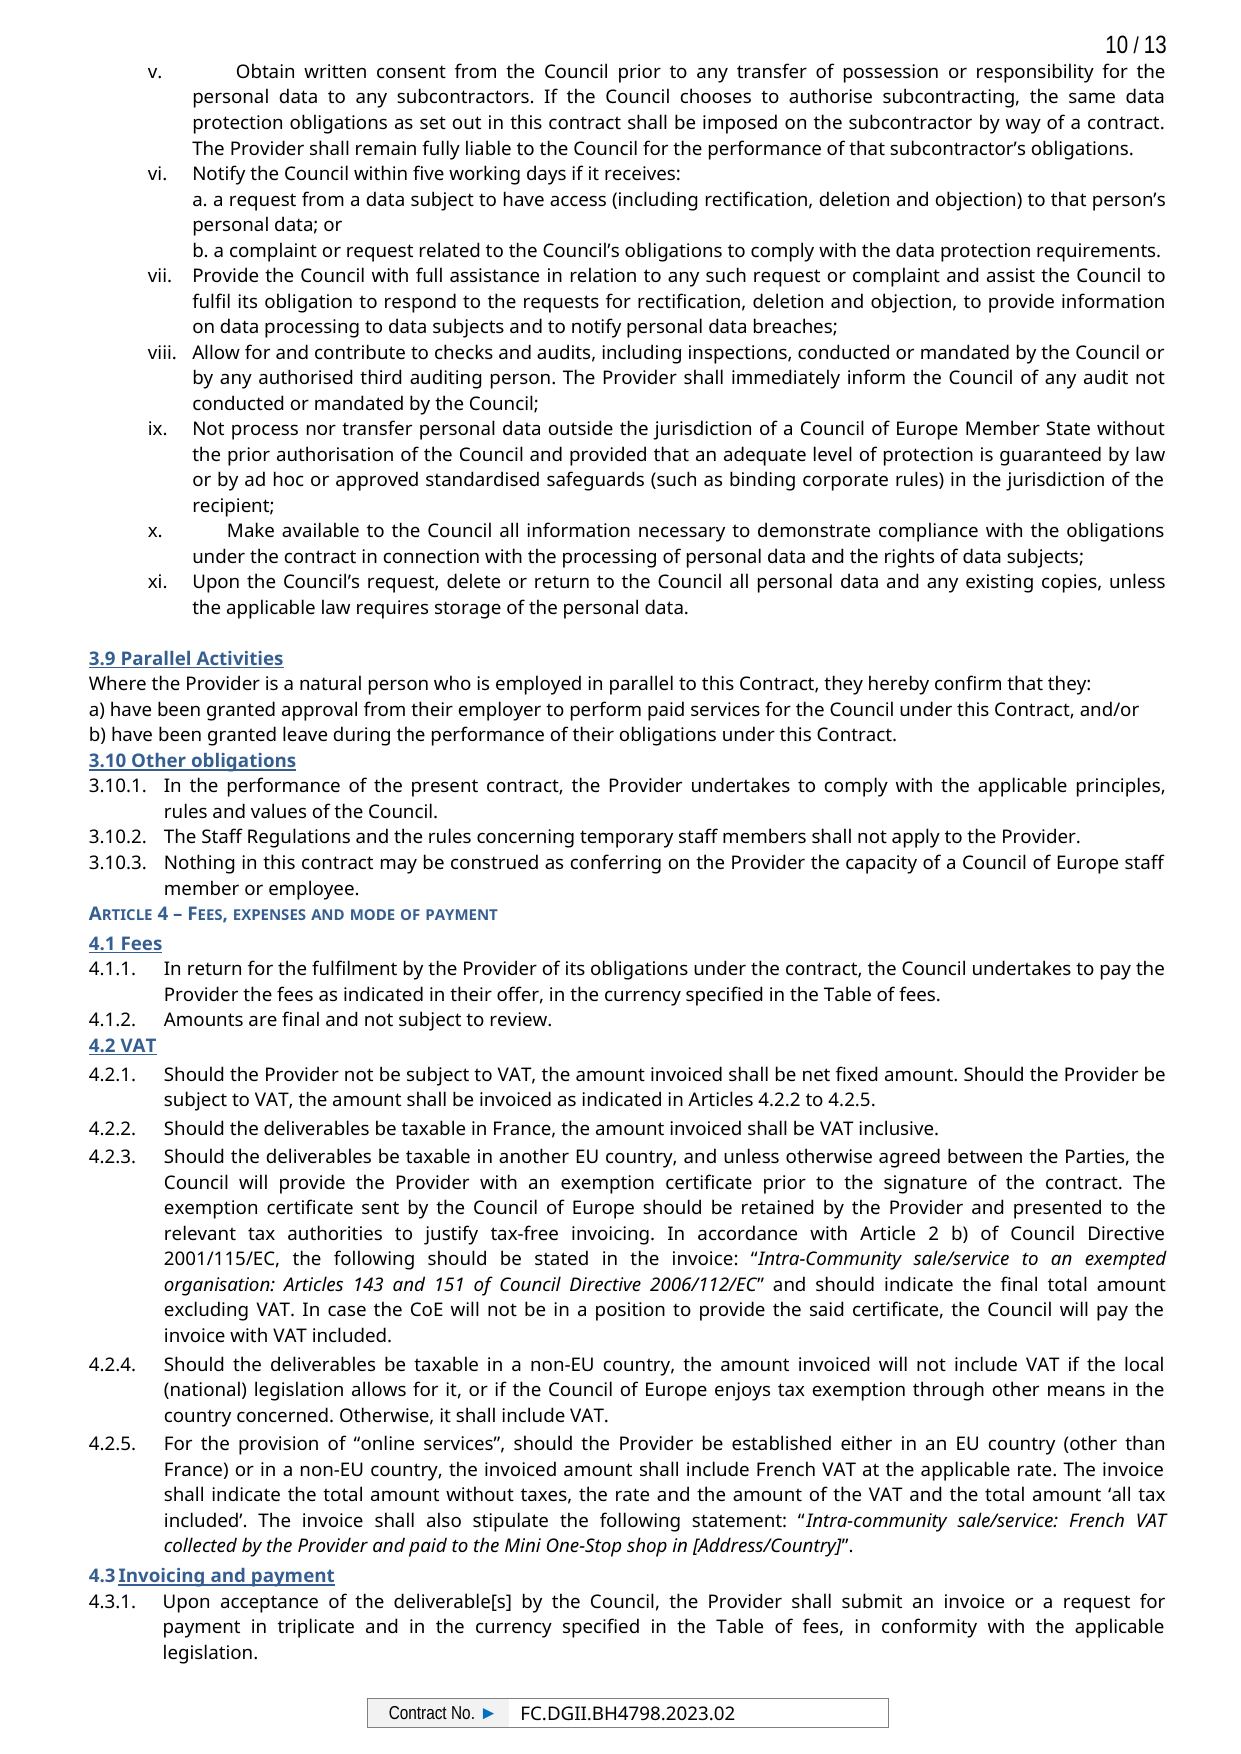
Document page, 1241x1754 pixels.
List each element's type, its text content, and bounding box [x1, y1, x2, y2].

list In return for the fulfilment by the Provider of its obligations under the contract, the Council undertakes to pay the Provider the fees as indicated in their offer, in the currency specified in the Table of fees. [89, 956, 1166, 1007]
text Article 4 – Fees, expenses and mode of payment [89, 900, 1166, 926]
list Should the deliverables be taxable in a non-EU country, the amount invoiced will not include VAT if the local (national) legislation allows for it, or if the Council of Europe enjoys tax exemption through other means in the country concerned. Otherwise, it shall include VAT. [89, 1351, 1166, 1427]
text 4.1 Fees [89, 930, 1166, 956]
list Upon the Council’s request, delete or return to the Council all personal data and any existing copies, unless the applicable law requires storage of the personal data. [148, 569, 1166, 620]
list Not process nor transfer personal data outside the jurisdiction of a Council of Europe Member State without the prior authorisation of the Council and provided that an adequate level of protection is guaranteed by law or by ad hoc or approved standardised safeguards (such as binding corporate rules) in the jurisdiction of the recipient; [148, 416, 1166, 518]
text b) have been granted leave during the performance of their obligations under this Contract. [89, 722, 1166, 747]
list The Staff Regulations and the rules concerning temporary staff members shall not apply to the Provider. [89, 824, 1166, 849]
list Amounts are final and not subject to review. [89, 1007, 1166, 1032]
list Obtain written consent from the Council prior to any transfer of possession or responsibility for the personal data to any subcontractors. If the Council chooses to authorise subcontracting, the same data protection obligations as set out in this contract shall be imposed on the subcontractor by way of a contract. The Provider shall remain fully liable to the Council for the performance of that subcontractor’s obligations. [148, 58, 1166, 160]
text 3.9 Parallel Activities [89, 645, 1166, 671]
list Should the deliverables be taxable in France, the amount invoiced shall be VAT inclusive. [89, 1115, 1166, 1141]
list Should the deliverables be taxable in another EU country, and unless otherwise agreed between the Parties, the Council will provide the Provider with an exemption certificate prior to the signature of the contract. The exemption certificate sent by the Council of Europe should be retained by the Provider and presented to the relevant tax authorities to justify tax-free invoicing. In accordance with Article 2 b) of Council Directive 2001/115/EC, the following should be stated in the invoice: “Intra-Community sale/service to an exempted organisation: Articles 143 and 151 of Council Directive 2006/112/EC” and should indicate the final total amount excluding VAT. In case the CoE will not be in a position to provide the said certificate, the Council will pay the invoice with VAT included. [89, 1144, 1166, 1348]
text 3.10 Other obligations [89, 747, 1166, 773]
list Provide the Council with full assistance in relation to any such request or complaint and assist the Council to fulfil its obligation to respond to the requests for rectification, deletion and objection, to provide information on data processing to data subjects and to notify personal data breaches; [148, 262, 1166, 339]
list For the provision of “online services”, should the Provider be established either in an EU country (other than France) or in a non-EU country, the invoiced amount shall include French VAT at the applicable rate. The invoice shall indicate the total amount without taxes, the rate and the amount of the VAT and the total amount ‘all tax included’. The invoice shall also stipulate the following statement: “Intra-community sale/service: French VAT collected by the Provider and paid to the Mini One-Stop shop in [Address/Country]”. [89, 1431, 1166, 1558]
list Upon acceptance of the deliverable[s] by the Council, the Provider shall submit an invoice or a request for payment in triplicate and in the currency specified in the Table of fees, in conformity with the applicable legislation. [89, 1588, 1166, 1664]
list Nothing in this contract may be construed as conferring on the Provider the capacity of a Council of Europe staff member or employee. [89, 849, 1166, 900]
list Allow for and contribute to checks and audits, including inspections, conducted or mandated by the Council or by any authorised third auditing person. The Provider shall immediately inform the Council of any audit not conducted or mandated by the Council; [148, 339, 1166, 416]
text 4.2 VAT [89, 1032, 1166, 1058]
list Invoicing and payment [89, 1562, 1166, 1588]
list Notify the Council within five working days if it receives: a. a request from a data subject to have access (including rectification, deletion and objection) to that person’s personal data; or b. a complaint or request related to the Council’s obligations to comply with the data protection requirements. [148, 160, 1166, 262]
list Make available to the Council all information necessary to demonstrate compliance with the obligations under the contract in connection with the processing of personal data and the rights of data subjects; [148, 518, 1166, 569]
list In the performance of the present contract, the Provider undertakes to comply with the applicable principles, rules and values of the Council. [89, 773, 1166, 824]
list Should the Provider not be subject to VAT, the amount invoiced shall be net fixed amount. Should the Provider be subject to VAT, the amount shall be invoiced as indicated in Articles 4.2.2 to 4.2.5. [89, 1061, 1166, 1112]
text a) have been granted approval from their employer to perform paid services for the Council under this Contract, and/or [89, 696, 1166, 722]
text Where the Provider is a natural person who is employed in parallel to this Contract, they hereby confirm that they: [89, 671, 1166, 696]
